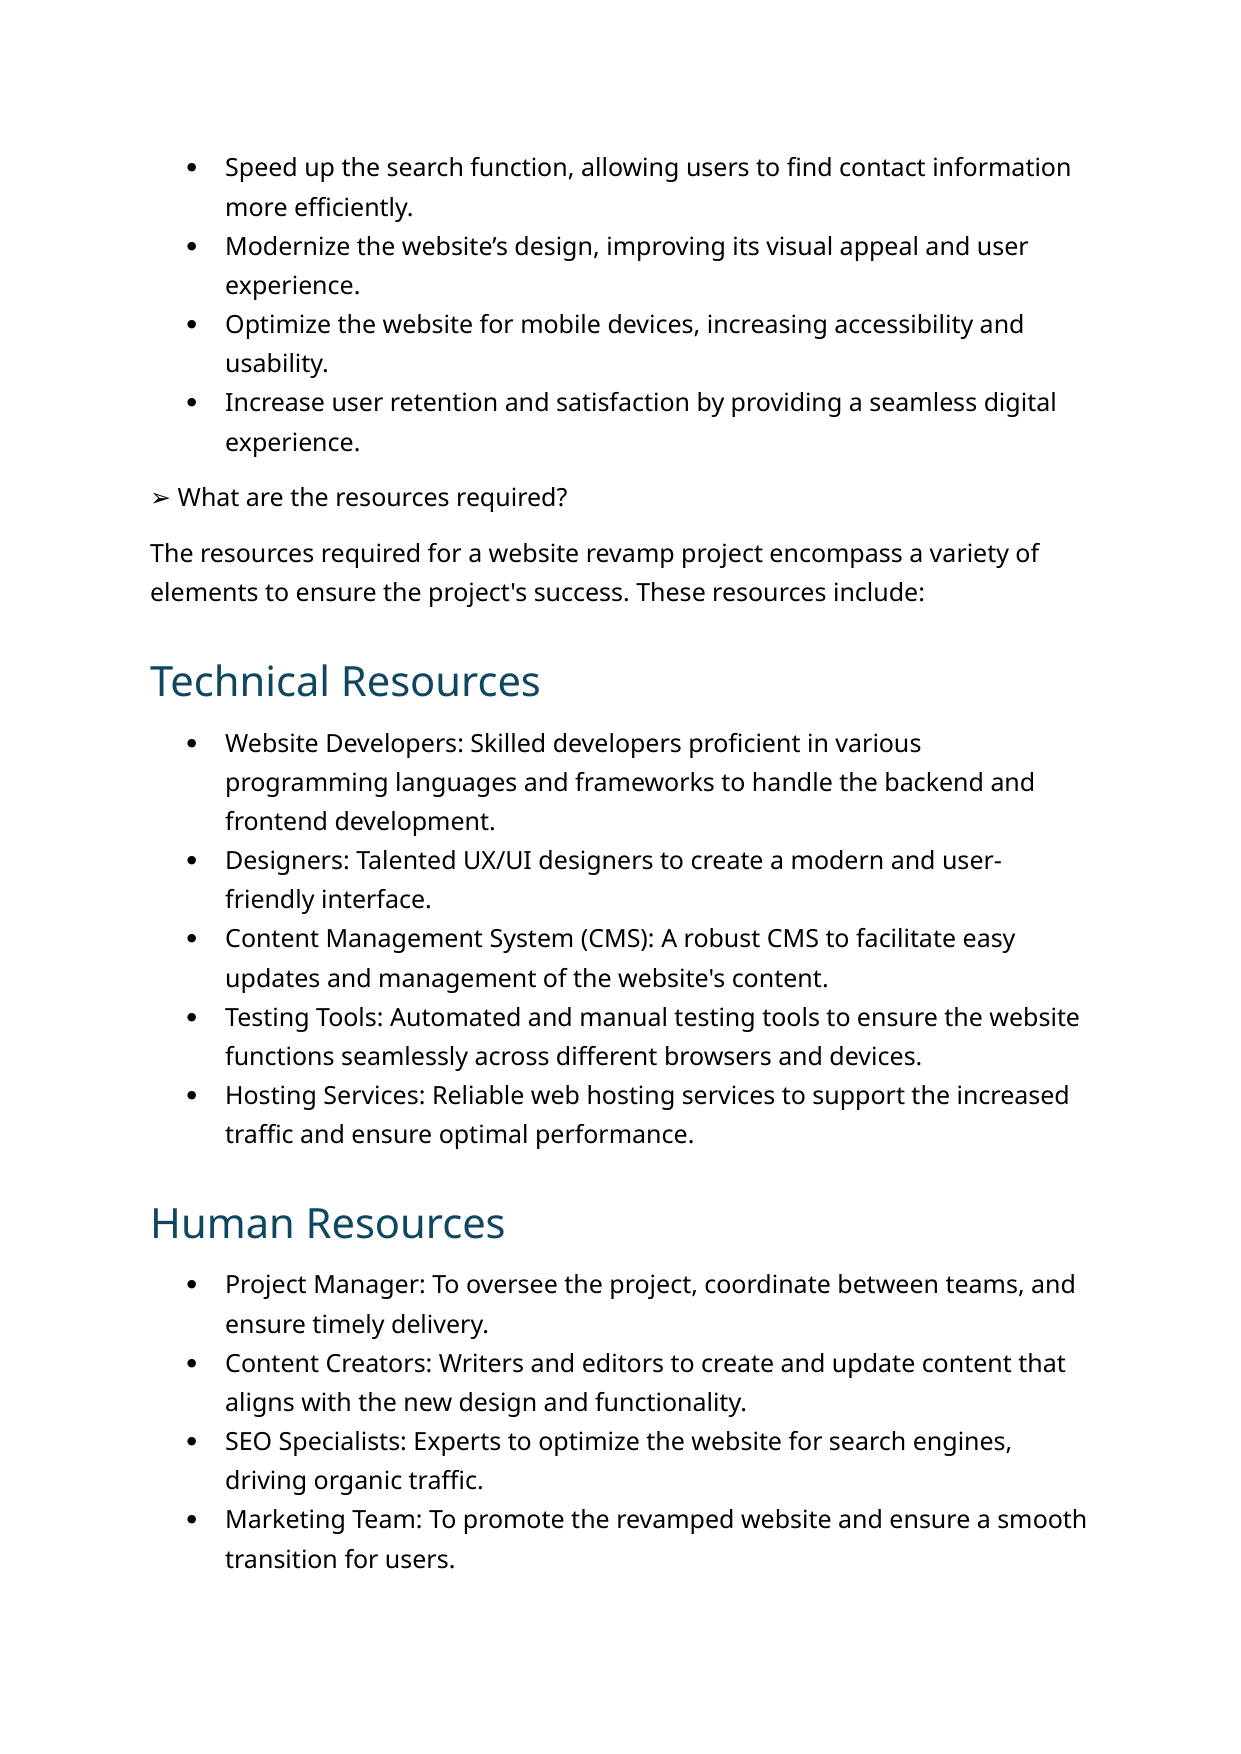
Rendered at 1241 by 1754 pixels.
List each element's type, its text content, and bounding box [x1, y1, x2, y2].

text ➢ What are the resources required? [150, 480, 1090, 514]
list Modernize the website’s design, improving its visual appeal and user experience. [187, 228, 1090, 302]
list Designers: Talented UX/UI designers to create a modern and user-friendly interface. [187, 843, 1090, 916]
list Content Management System (CMS): A robust CMS to facilitate easy updates and management of the website's content. [187, 921, 1090, 994]
list Marketing Team: To promote the revamped website and ensure a smooth transition for users. [187, 1502, 1090, 1575]
list Hosting Services: Reliable web hosting services to support the increased traffic and ensure optimal performance. [187, 1078, 1090, 1151]
text The resources required for a website revamp project encompass a variety of elements to ensure the project's success. These resources include: [150, 536, 1090, 609]
list Speed up the search function, allowing users to find contact information more efficiently. [187, 150, 1090, 223]
list Website Developers: Skilled developers proficient in various programming languages and frameworks to handle the backend and frontend development. [187, 725, 1090, 838]
list Project Manager: To oversee the project, coordinate between teams, and ensure timely delivery. [187, 1267, 1090, 1340]
list Testing Tools: Automated and manual testing tools to ensure the website functions seamlessly across different browsers and devices. [187, 999, 1090, 1073]
subtitle Human Resources [150, 1193, 1090, 1250]
list Optimize the website for mobile devices, increasing accessibility and usability. [187, 307, 1090, 380]
list Increase user retention and satisfaction by providing a seamless digital experience. [187, 385, 1090, 458]
list Content Creators: Writers and editors to create and update content that aligns with the new design and functionality. [187, 1345, 1090, 1419]
subtitle Technical Resources [150, 652, 1090, 708]
list SEO Specialists: Experts to optimize the website for search engines, driving organic traffic. [187, 1424, 1090, 1497]
